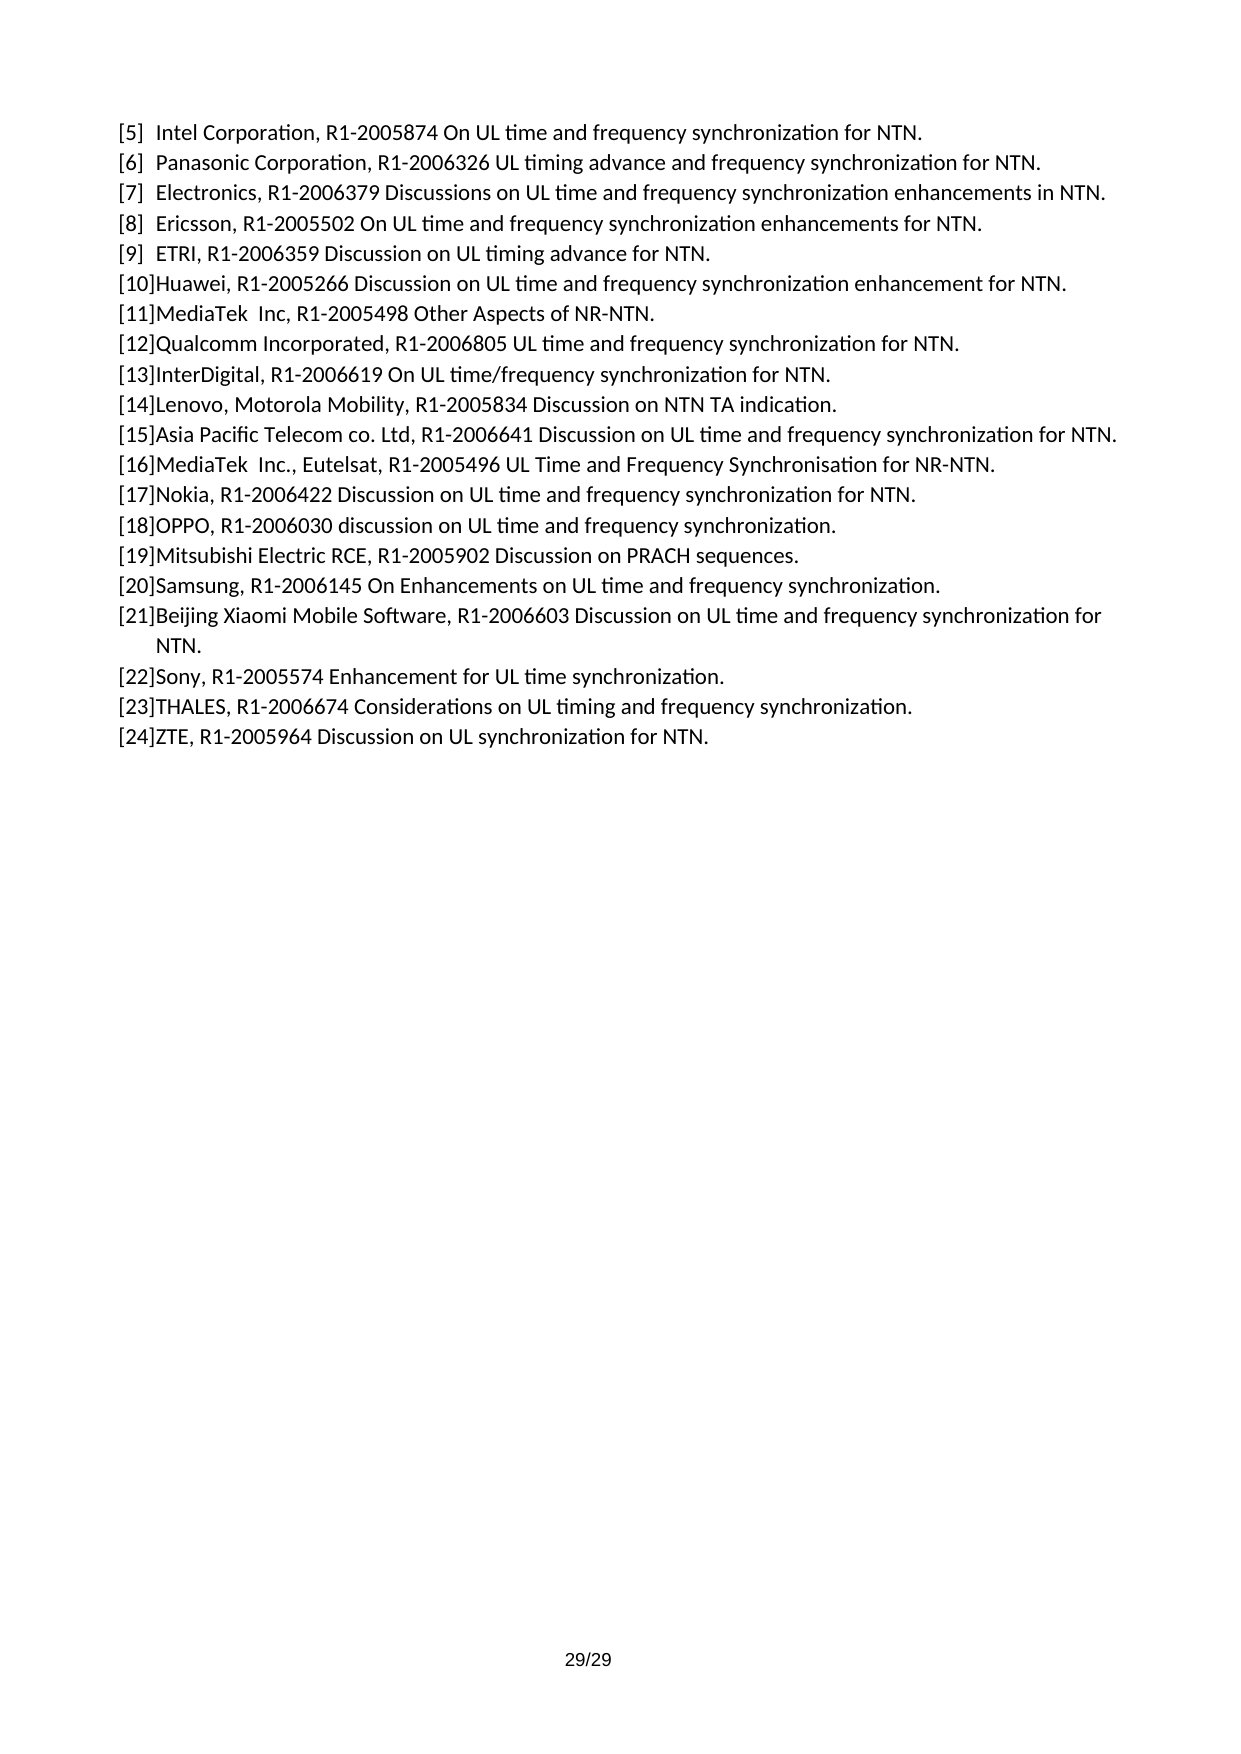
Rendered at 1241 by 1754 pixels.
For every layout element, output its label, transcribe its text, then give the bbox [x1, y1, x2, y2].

list MediaTek Inc., Eutelsat, R1-2005496 UL Time and Frequency Synchronisation for NR-NTN. [118, 450, 1122, 478]
list Lenovo, Motorola Mobility, R1-2005834 Discussion on NTN TA indication. [118, 390, 1122, 418]
list THALES, R1-2006674 Considerations on UL timing and frequency synchronization. [118, 692, 1122, 720]
list Samsung, R1-2006145 On Enhancements on UL time and frequency synchronization. [118, 571, 1122, 599]
list Asia Pacific Telecom co. Ltd, R1-2006641 Discussion on UL time and frequency synchronization for NTN. [118, 420, 1122, 448]
list Nokia, R1-2006422 Discussion on UL time and frequency synchronization for NTN. [118, 481, 1122, 509]
list Huawei, R1-2005266 Discussion on UL time and frequency synchronization enhancement for NTN. [118, 269, 1122, 297]
list OPPO, R1-2006030 discussion on UL time and frequency synchronization. [118, 511, 1122, 539]
list ZTE, R1-2005964 Discussion on UL synchronization for NTN. [118, 722, 1122, 750]
list InterDigital, R1-2006619 On UL time/frequency synchronization for NTN. [118, 360, 1122, 388]
list Qualcomm Incorporated, R1-2006805 UL time and frequency synchronization for NTN. [118, 329, 1122, 358]
list Panasonic Corporation, R1-2006326 UL timing advance and frequency synchronization for NTN. [118, 148, 1122, 176]
list Beijing Xiaomi Mobile Software, R1-2006603 Discussion on UL time and frequency synchronization for NTN. [118, 601, 1122, 660]
list MediaTek Inc, R1-2005498 Other Aspects of NR-NTN. [118, 299, 1122, 327]
list Mitsubishi Electric RCE, R1-2005902 Discussion on PRACH sequences. [118, 541, 1122, 569]
list Sony, R1-2005574 Enhancement for UL time synchronization. [118, 662, 1122, 690]
list Electronics, R1-2006379 Discussions on UL time and frequency synchronization enhancements in NTN. [118, 178, 1122, 207]
list ETRI, R1-2006359 Discussion on UL timing advance for NTN. [118, 239, 1122, 267]
list Ericsson, R1-2005502 On UL time and frequency synchronization enhancements for NTN. [118, 209, 1122, 237]
list Intel Corporation, R1-2005874 On UL time and frequency synchronization for NTN. [118, 118, 1122, 146]
